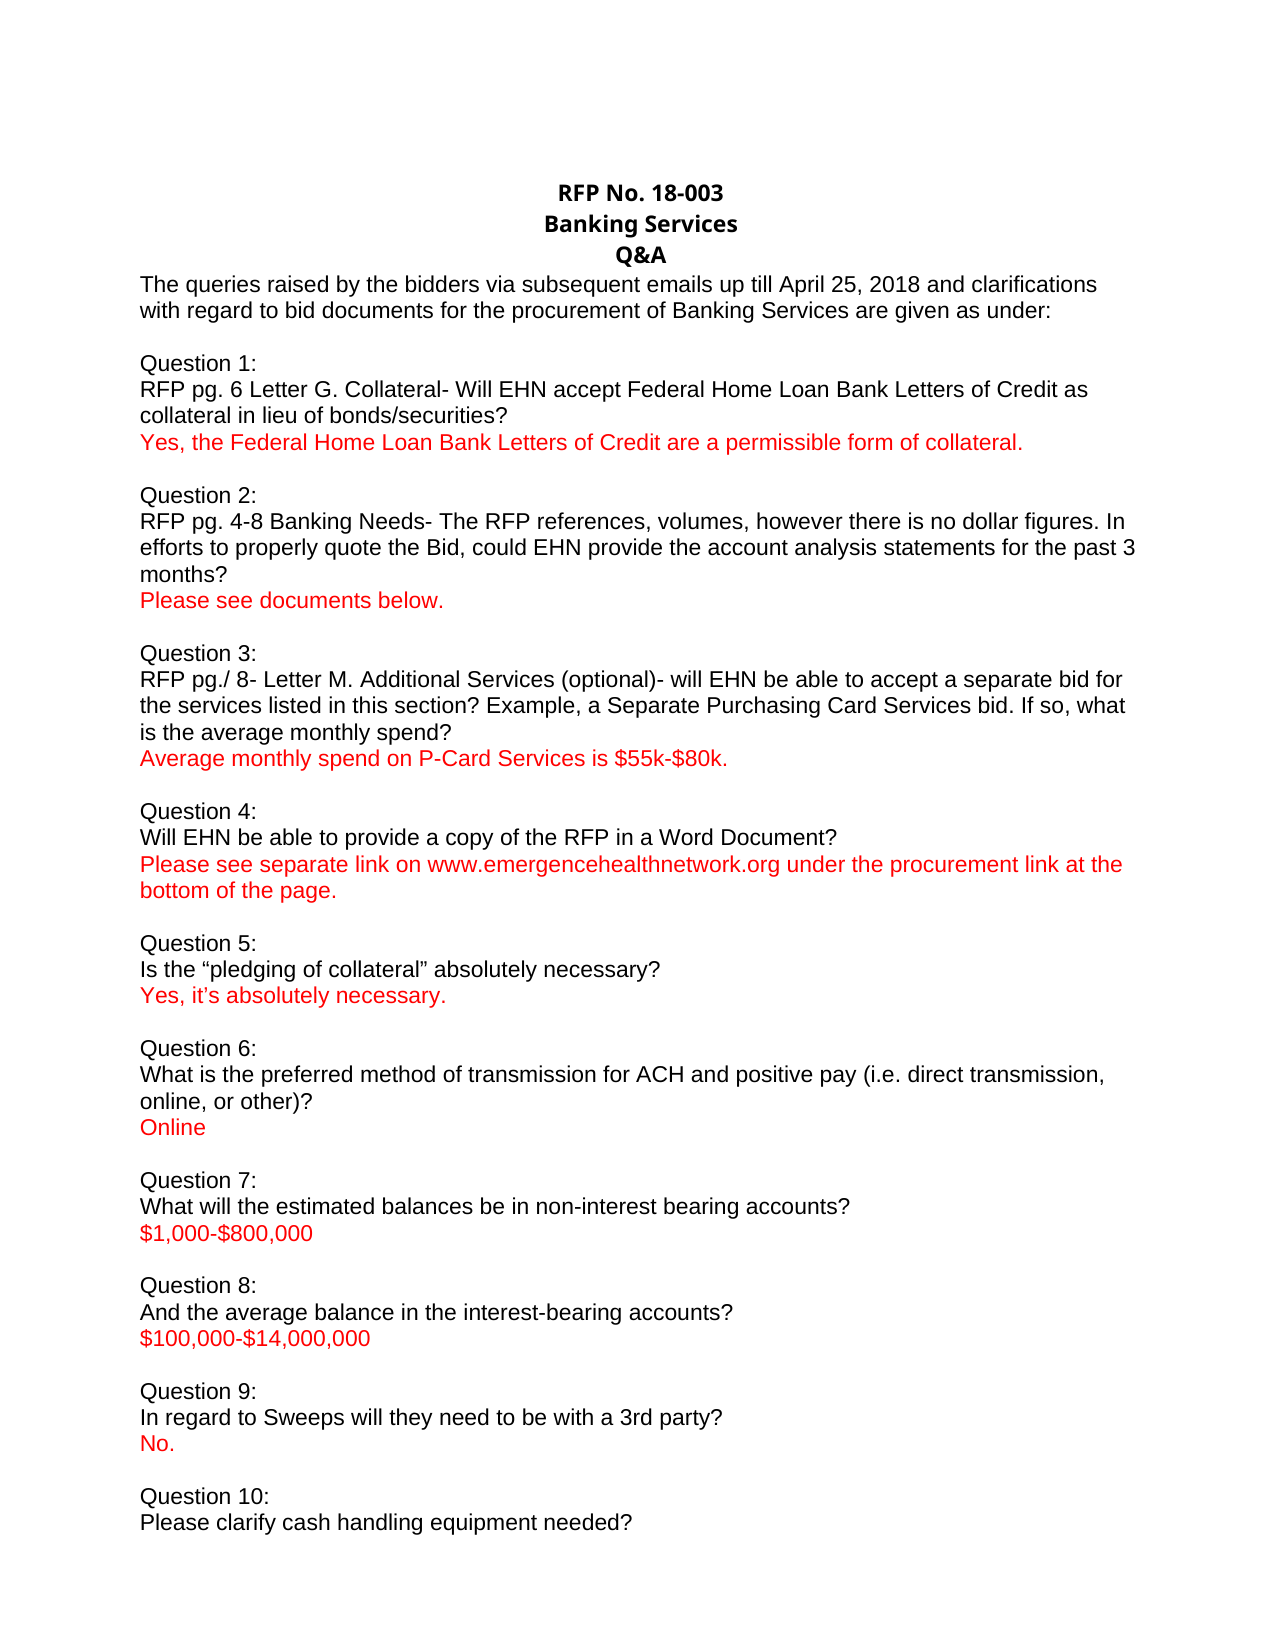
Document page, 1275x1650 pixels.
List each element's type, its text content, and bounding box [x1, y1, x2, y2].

text No. [139, 1430, 1142, 1457]
text Is the “pledging of collateral” absolutely necessary? [139, 956, 1142, 982]
text RFP pg. 4-8 Banking Needs- The RFP references, volumes, however there is no dollar figures. In efforts to properly quote the Bid, could EHN provide the account analysis statements for the past 3 months? [139, 508, 1142, 587]
text Question 8: [139, 1272, 1142, 1298]
text In regard to Sweeps will they need to be with a 3rd party? [139, 1404, 1142, 1430]
text Will EHN be able to provide a copy of the RFP in a Word Document? [139, 824, 1142, 851]
text What is the preferred method of transmission for ACH and positive pay (i.e. direct transmission, online, or other)? [139, 1061, 1142, 1114]
text Please see separate link on www.emergencehealthnetwork.org under the procurement link at the bottom of the page. [139, 851, 1142, 903]
text And the average balance in the interest-bearing accounts? [139, 1298, 1142, 1325]
text The queries raised by the bidders via subsequent emails up till April 25, 2018 and clarifications with regard to bid documents for the procurement of Banking Services are given as under: [139, 271, 1142, 323]
text RFP No. 18-003 [139, 177, 1142, 208]
text Please clarify cash handling equipment needed? [139, 1509, 1142, 1536]
text Banking Services [139, 208, 1142, 239]
text Question 2: [139, 482, 1142, 508]
text Question 10: [139, 1483, 1142, 1509]
text RFP pg. 6 Letter G. Collateral- Will EHN accept Federal Home Loan Bank Letters of Credit as collateral in lieu of bonds/securities? [139, 376, 1142, 429]
text RFP pg./ 8- Letter M. Additional Services (optional)- will EHN be able to accept a separate bid for the services listed in this section? Example, a Separate Purchasing Card Services bid. If so, what is the average monthly spend? [139, 666, 1142, 745]
text Question 9: [139, 1378, 1142, 1404]
text Yes, it’s absolutely necessary. [139, 982, 1142, 1009]
text Q&A [139, 239, 1142, 271]
text Average monthly spend on P-Card Services is $55k-$80k. [139, 745, 1142, 771]
text $1,000-$800,000 [139, 1219, 1142, 1246]
text Question 6: [139, 1035, 1142, 1061]
text Question 3: [139, 640, 1142, 666]
text Question 4: [139, 798, 1142, 824]
text Question 7: [139, 1167, 1142, 1193]
text What will the estimated balances be in non-interest bearing accounts? [139, 1193, 1142, 1219]
text Question 5: [139, 929, 1142, 956]
text Yes, the Federal Home Loan Bank Letters of Credit are a permissible form of collateral. [139, 429, 1142, 455]
text Online [139, 1114, 1142, 1140]
text Please see documents below. [139, 587, 1142, 613]
text Question 1: [139, 350, 1142, 376]
text $100,000-$14,000,000 [139, 1325, 1142, 1351]
